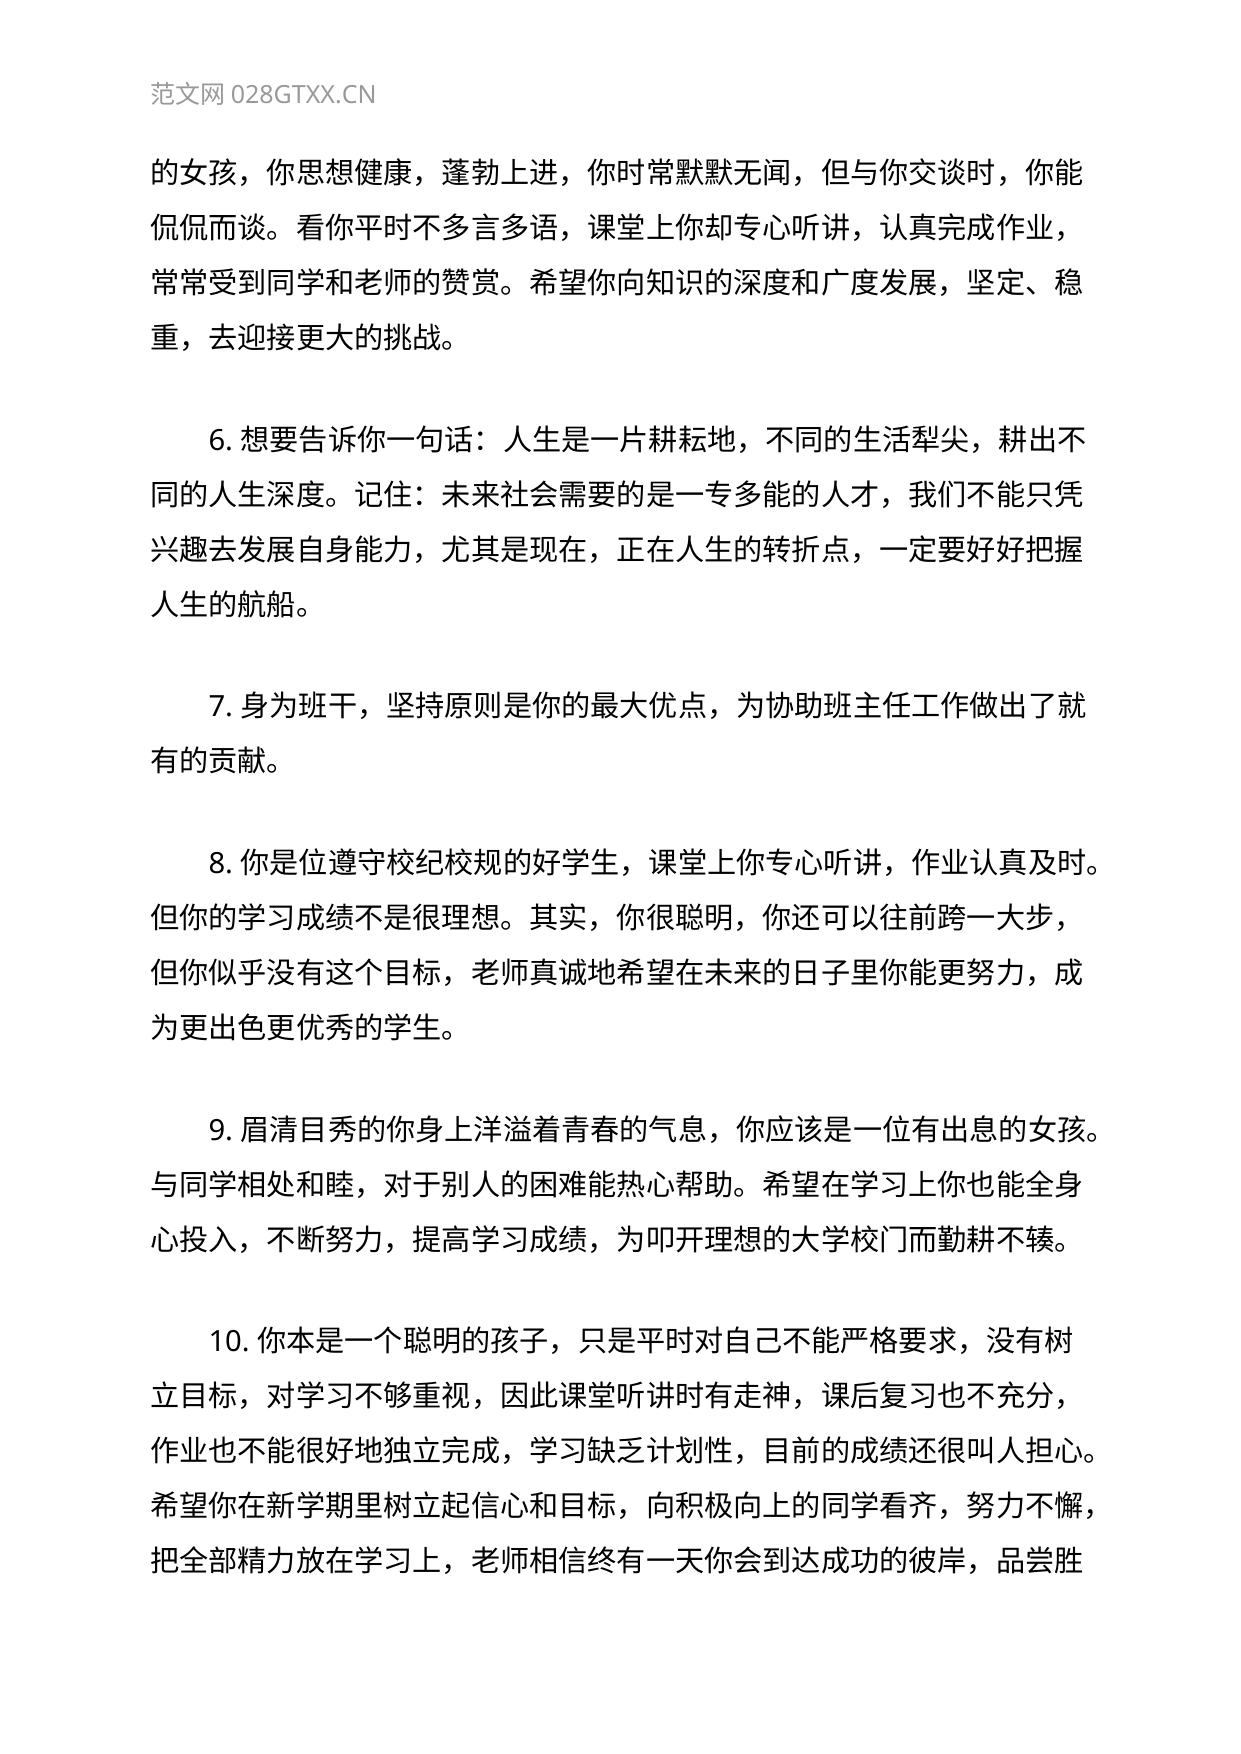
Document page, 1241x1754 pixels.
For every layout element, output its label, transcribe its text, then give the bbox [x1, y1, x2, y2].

text 8. 你是位遵守校纪校规的好学生，课堂上你专心听讲，作业认真及时。但你的学习成绩不是很理想。其实，你很聪明，你还可以往前跨一大步，但你似乎没有这个目标，老师真诚地希望在未来的日子里你能更努力，成为更出色更优秀的学生。 [150, 840, 1090, 1047]
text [150, 1318, 1090, 1580]
text 7. 身为班干，坚持原则是你的最大优点，为协助班主任工作做出了就有的贡献。 [150, 683, 1090, 780]
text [150, 150, 1090, 357]
text 9. 眉清目秀的你身上洋溢着青春的气息，你应该是一位有出息的女孩。与同学相处和睦，对于别人的困难能热心帮助。希望在学习上你也能全身心投入，不断努力，提高学习成绩，为叩开理想的大学校门而勤耕不辏。 [150, 1106, 1090, 1258]
text 6. 想要告诉你一句话：人生是一片耕耘地，不同的生活犁尖，耕出不同的人生深度。记住：未来社会需要的是一专多能的人才，我们不能只凭兴趣去发展自身能力，尤其是现在，正在人生的转折点，一定要好好把握人生的航船。 [150, 416, 1090, 623]
